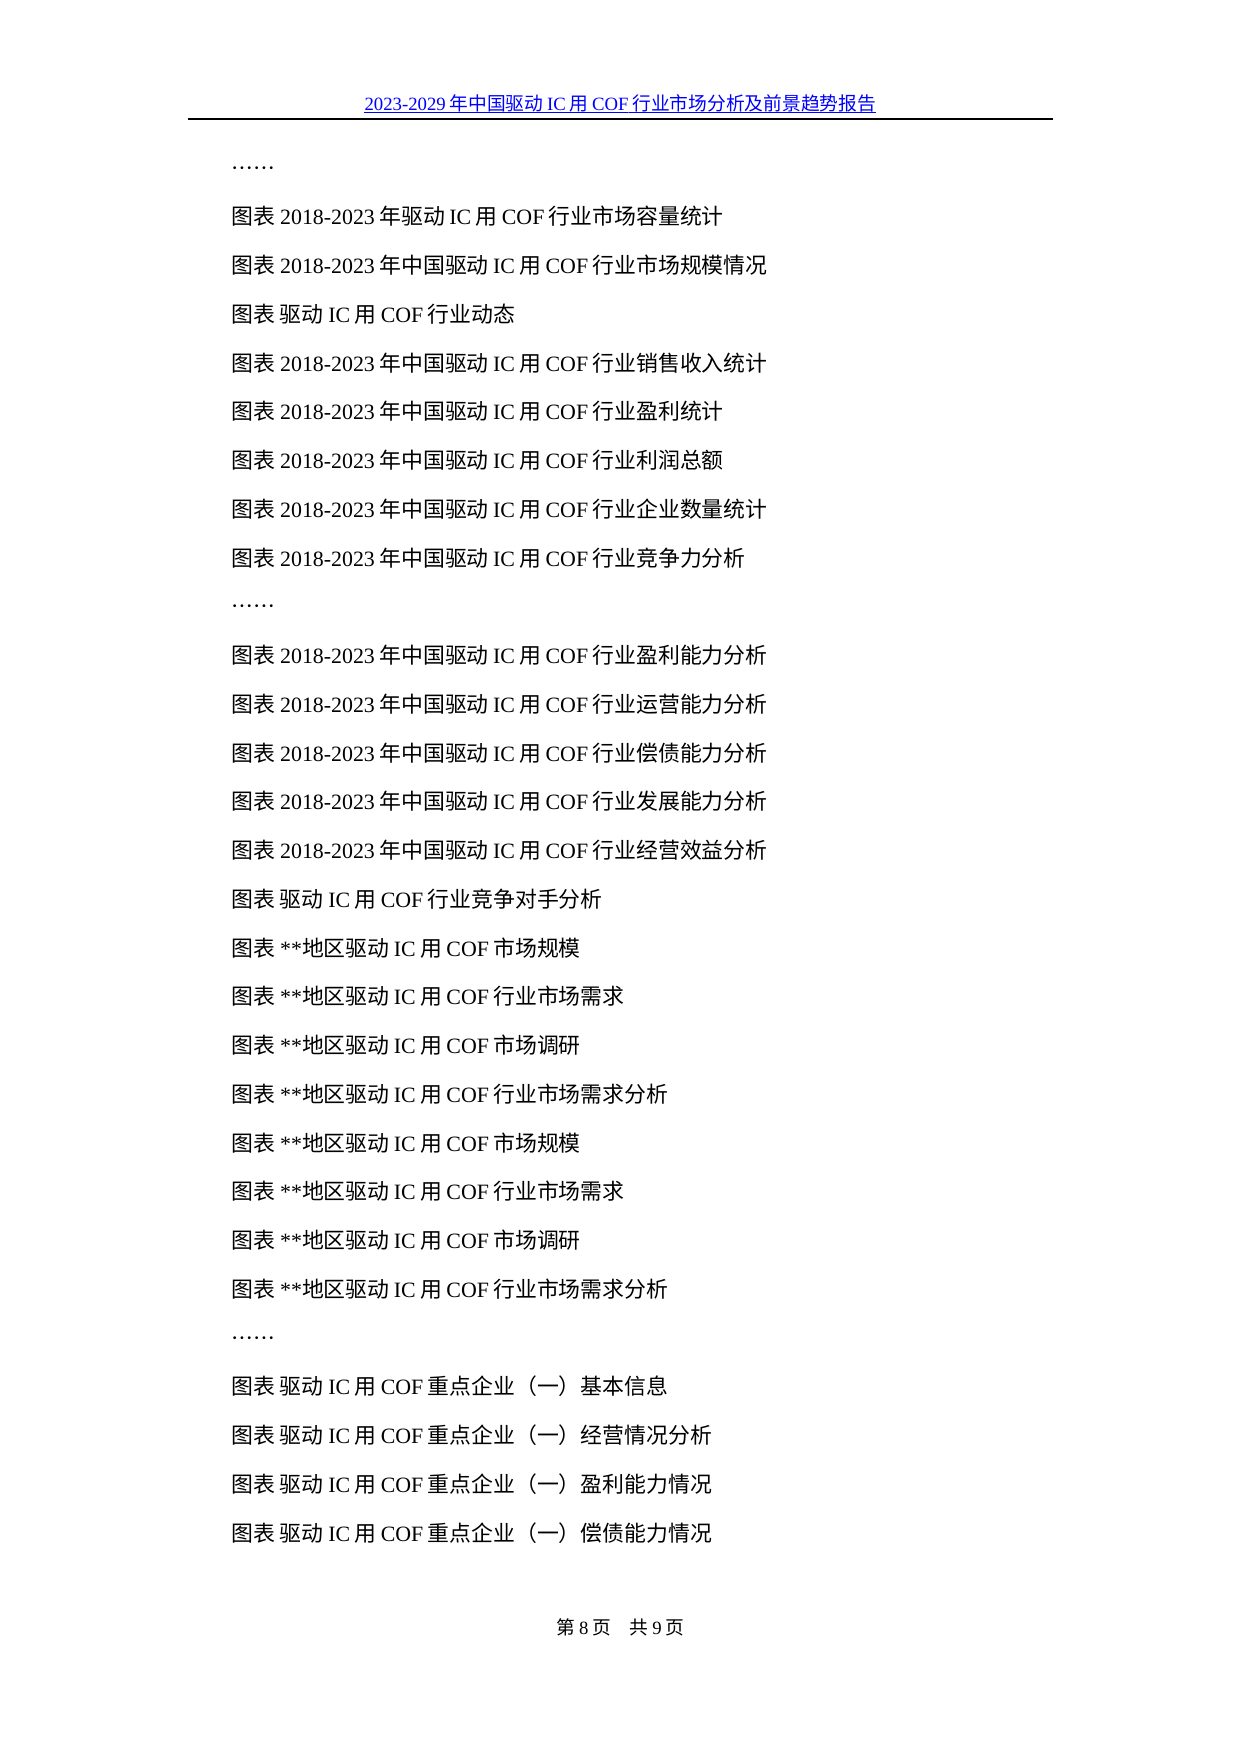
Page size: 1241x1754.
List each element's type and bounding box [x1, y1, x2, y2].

text [187, 150, 1053, 1548]
